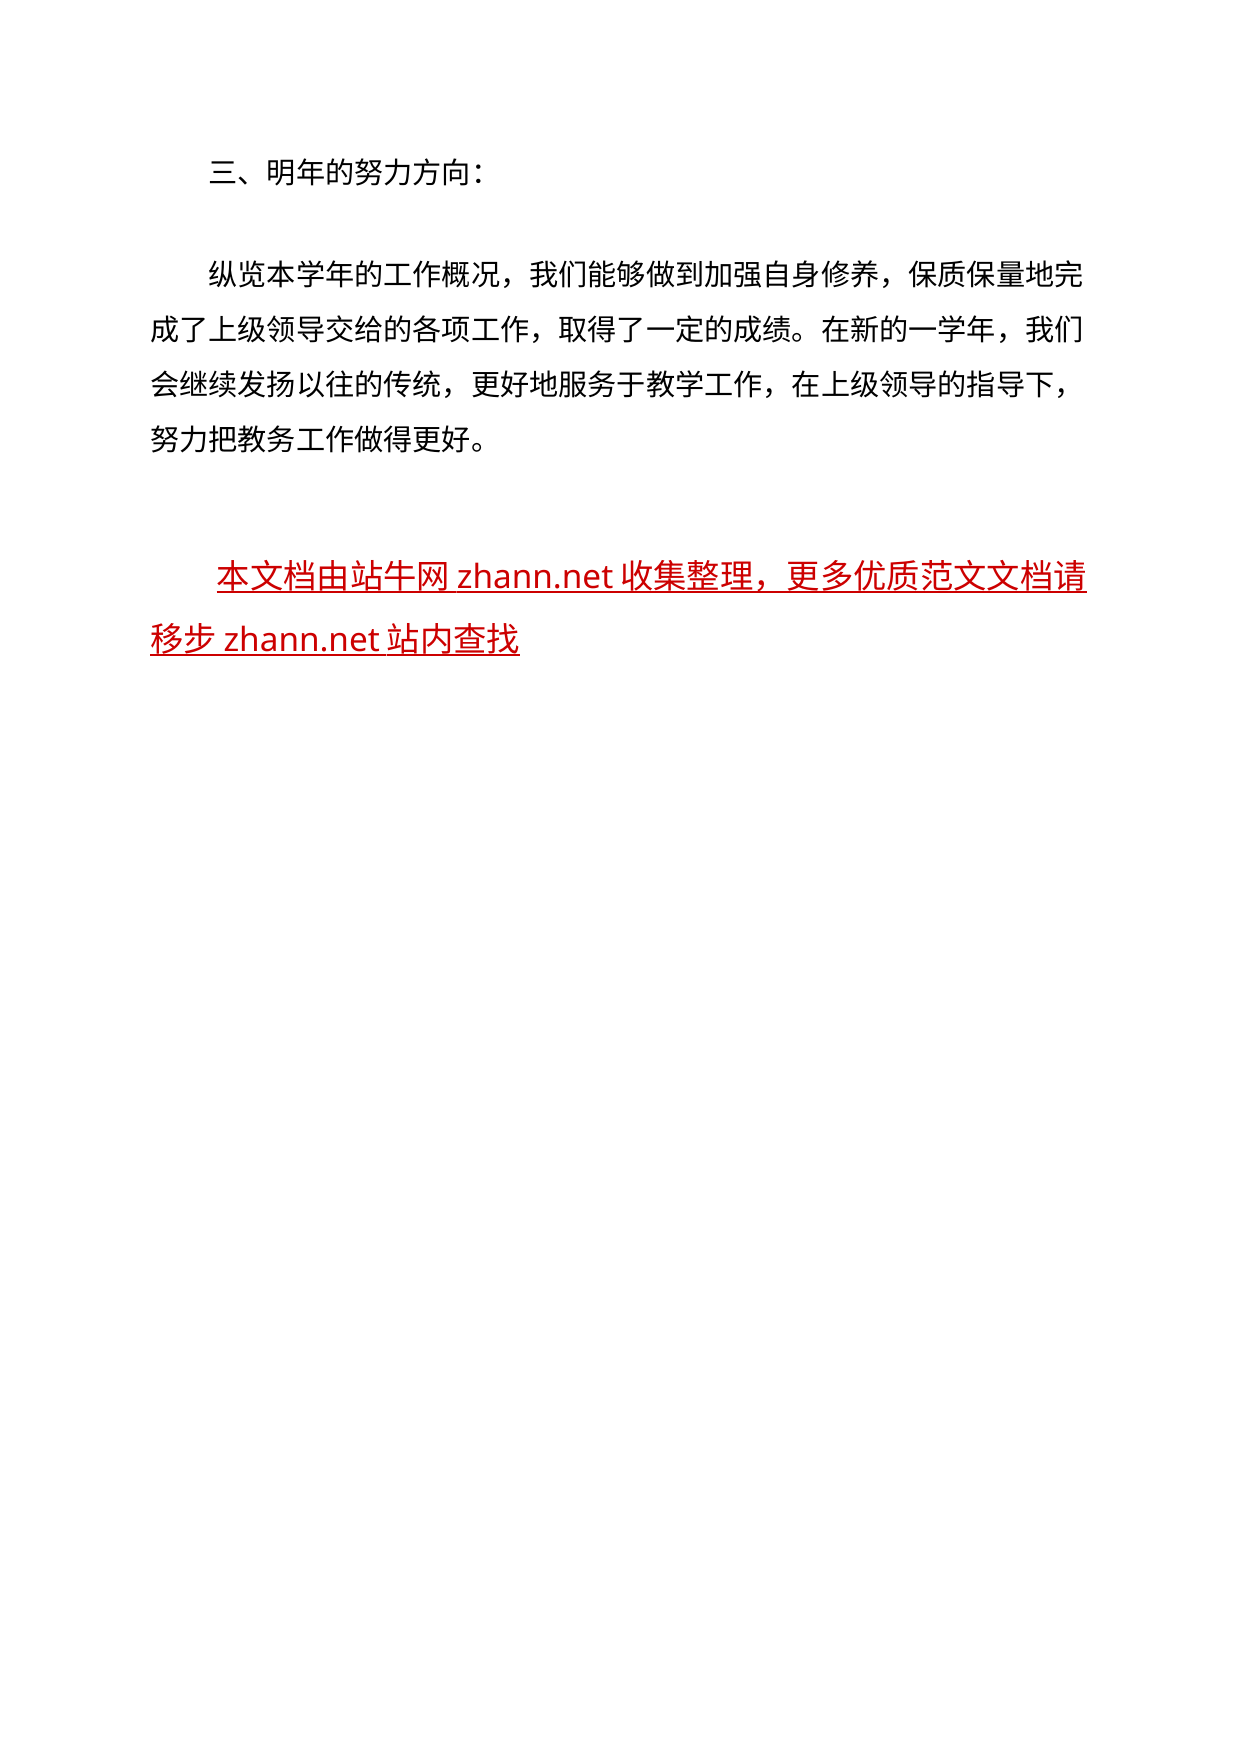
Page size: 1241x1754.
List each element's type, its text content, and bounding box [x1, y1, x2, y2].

text 本文档由站牛网zhann.net收集整理，更多优质范文文档请移步zhann.net站内查找 [150, 549, 1090, 661]
text 三、明年的努力方向： [150, 150, 1090, 192]
text 纵览本学年的工作概况，我们能够做到加强自身修养，保质保量地完成了上级领导交给的各项工作，取得了一定的成绩。在新的一学年，我们会继续发扬以往的传统，更好地服务于教学工作，在上级领导的指导下，努力把教务工作做得更好。 [150, 252, 1090, 459]
